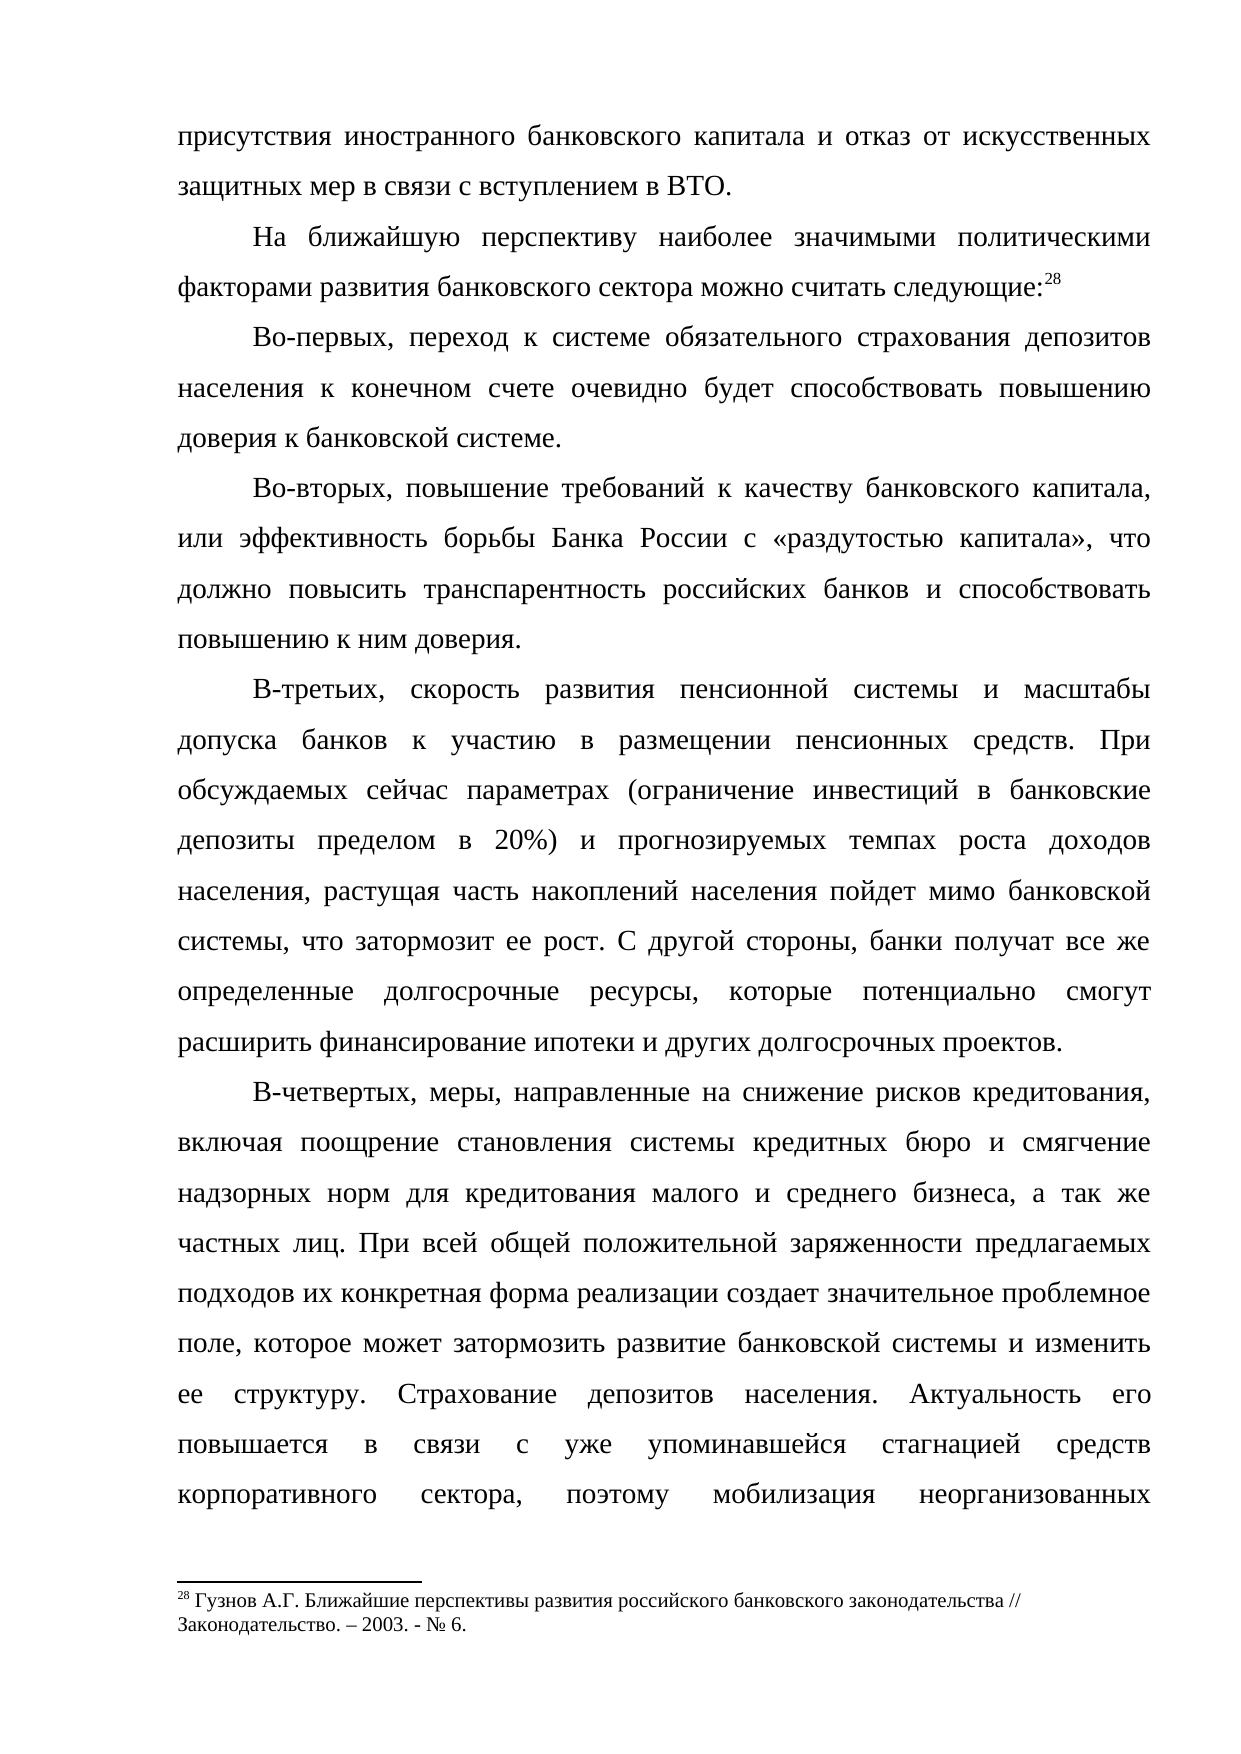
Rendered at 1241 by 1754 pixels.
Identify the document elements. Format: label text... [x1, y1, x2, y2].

text Во-вторых, повышение требований к качеству банковского капитала, или эффективность борьбы Банка России с «раздутостью капитала», что должно повысить транспарентность российских банков и способствовать повышению к ним доверия. [177, 470, 1152, 655]
text На ближайшую перспективу наиболее значимыми политическими факторами развития банковского сектора можно считать следующие: [177, 219, 1152, 303]
text Во-первых, переход к системе обязательного страхования депозитов населения к конечном счете очевидно будет способствовать повышению доверия к банковской системе. [177, 319, 1152, 453]
text В-третьих, скорость развития пенсионной системы и масштабы допуска банков к участию в размещении пенсионных средств. При обсуждаемых сейчас параметрах (ограничение инвестиций в банковские депозиты пределом в 20%) и прогнозируемых темпах роста доходов населения, растущая часть накоплений населения пойдет мимо банковской системы, что затормозит ее рост. С другой стороны, банки получат все же определенные долгосрочные ресурсы, которые потенциально смогут расширить финансирование ипотеки и других долгосрочных проектов. [177, 672, 1152, 1057]
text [177, 118, 1152, 202]
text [177, 1074, 1152, 1510]
